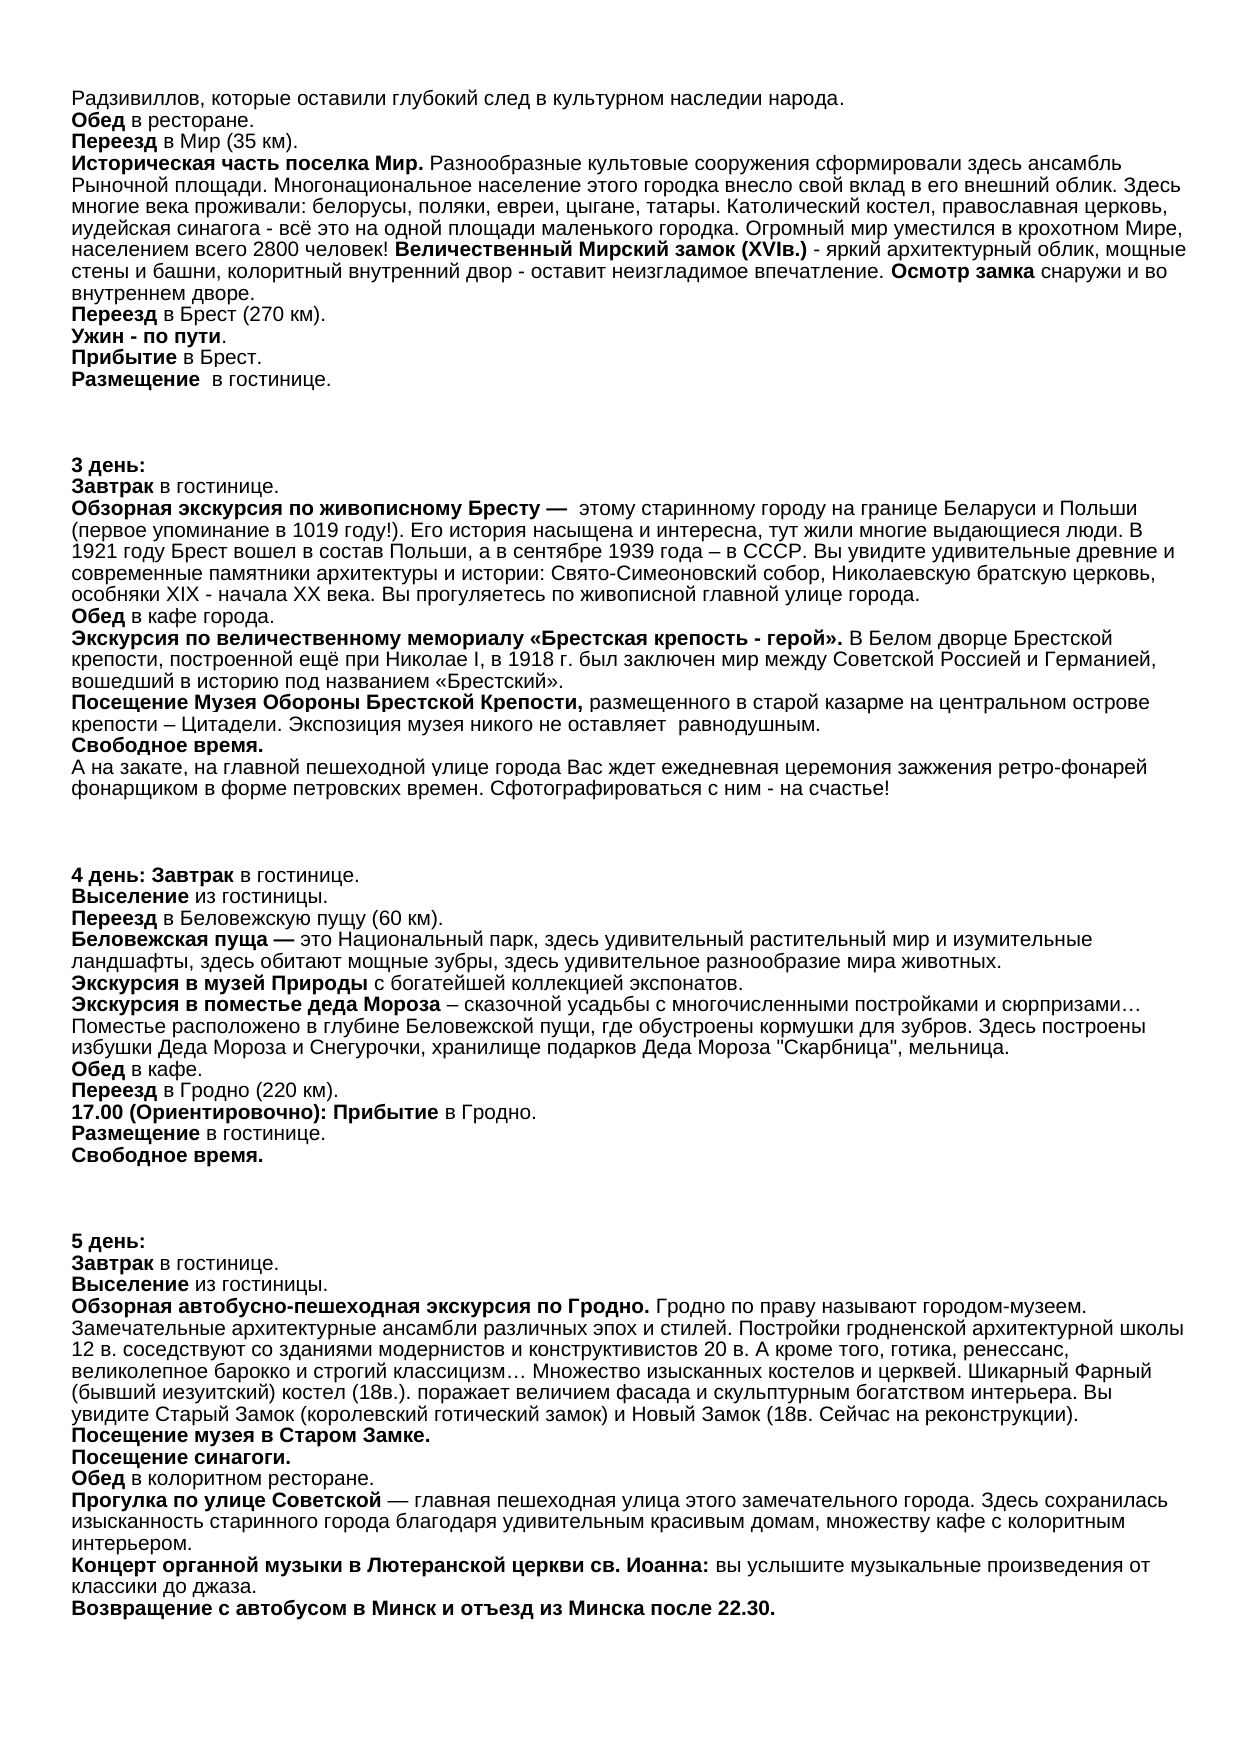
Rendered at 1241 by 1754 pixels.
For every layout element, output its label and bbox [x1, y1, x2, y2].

text [71, 89, 1191, 1619]
